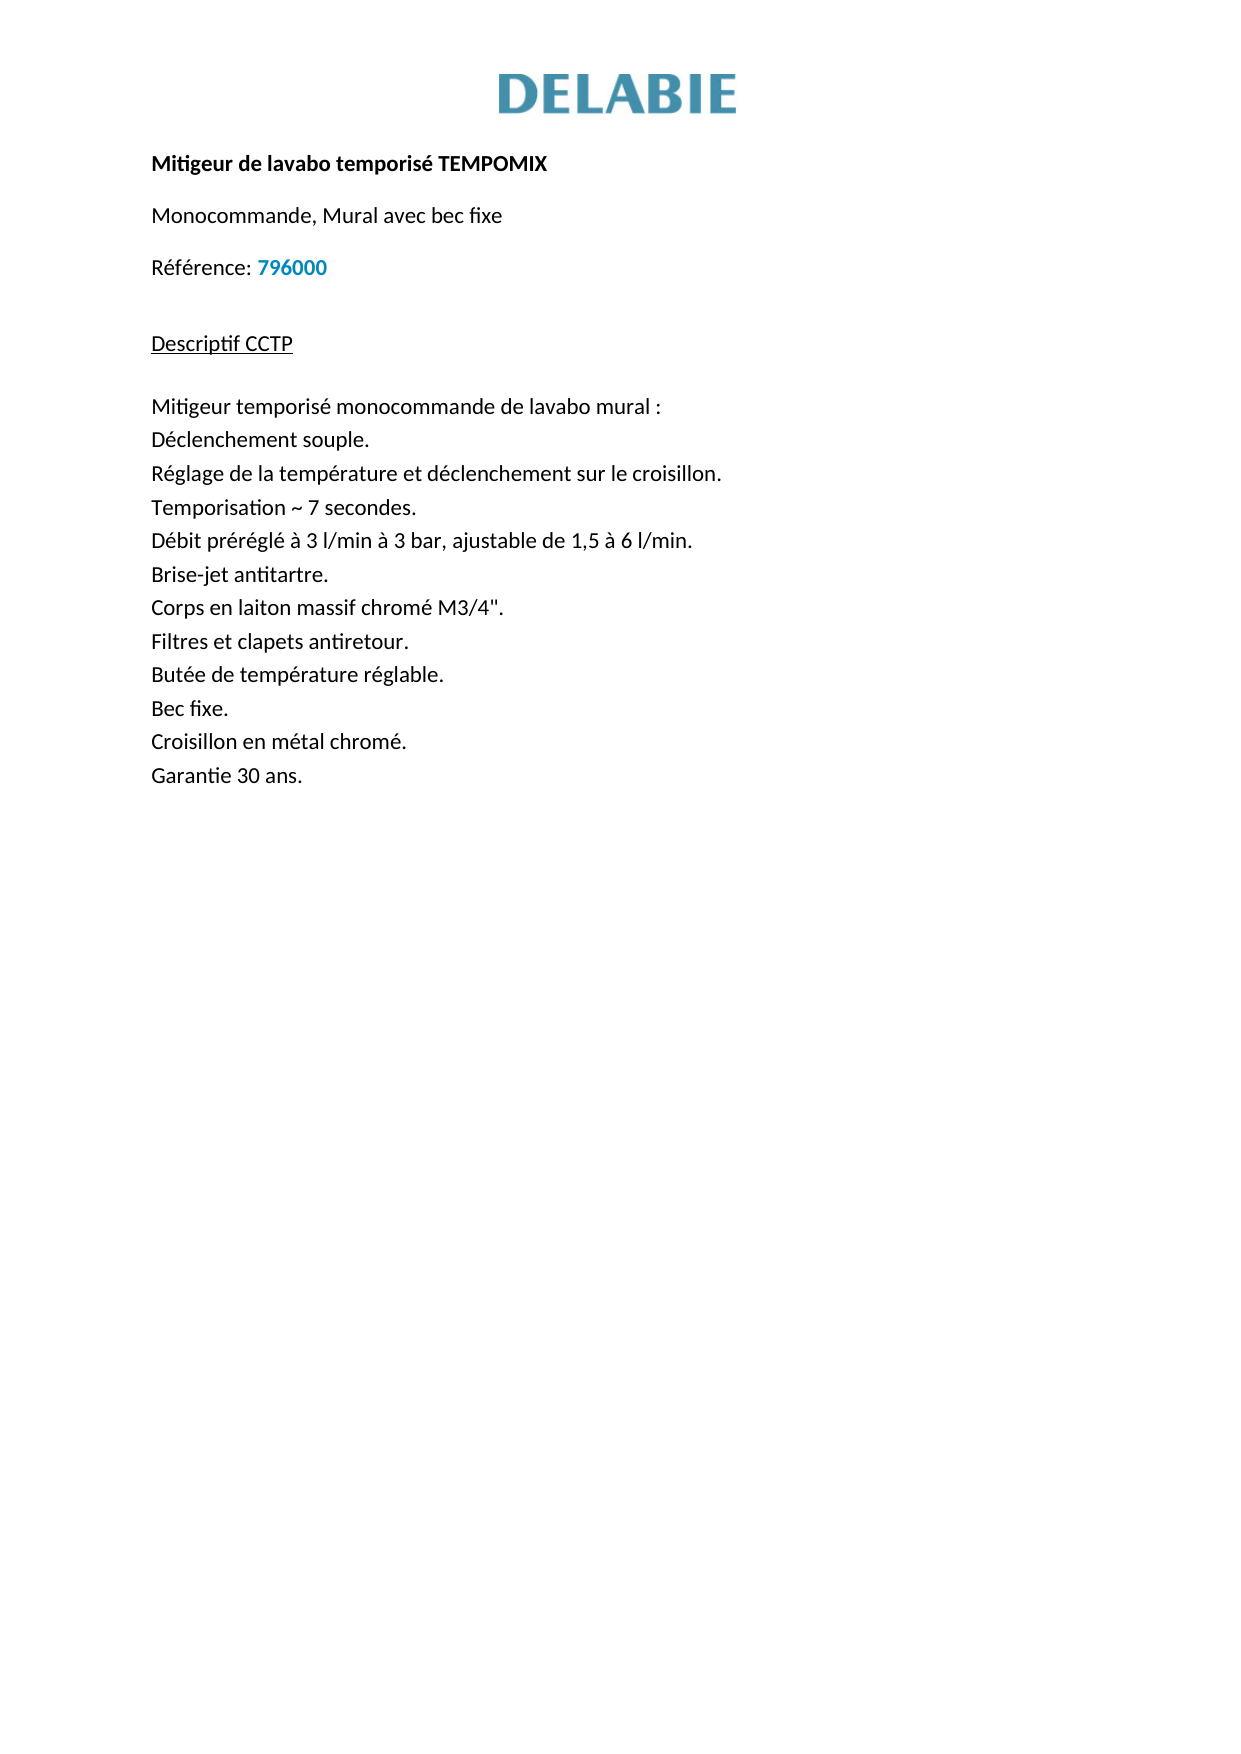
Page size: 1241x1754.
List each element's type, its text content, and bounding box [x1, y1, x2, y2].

text Corps en laiton massif chromé M3/4". [151, 593, 1084, 621]
text Déclenchement souple. [151, 426, 1084, 453]
text Descriptif CCTP [151, 329, 1084, 357]
text Filtres et clapets antiretour. [151, 627, 1084, 655]
text Garantie 30 ans. [151, 761, 1084, 789]
text Bec fixe. [151, 694, 1084, 722]
text Croisillon en métal chromé. [151, 727, 1084, 755]
text Brise-jet antitartre. [151, 560, 1084, 588]
picture [497, 74, 738, 114]
text Mitigeur temporisé monocommande de lavabo mural : [151, 392, 1084, 420]
text Débit préréglé à 3 l/min à 3 bar, ajustable de 1,5 à 6 l/min. [151, 526, 1084, 554]
text Réglage de la température et déclenchement sur le croisillon. [151, 459, 1084, 487]
text Butée de température réglable. [151, 660, 1084, 688]
text Temporisation ~ 7 secondes. [151, 493, 1084, 521]
text Monocommande, Mural avec bec fixe [151, 201, 1084, 229]
text Mitigeur de lavabo temporisé TEMPOMIX [151, 149, 1084, 177]
text Référence: 796000 [151, 253, 1084, 281]
